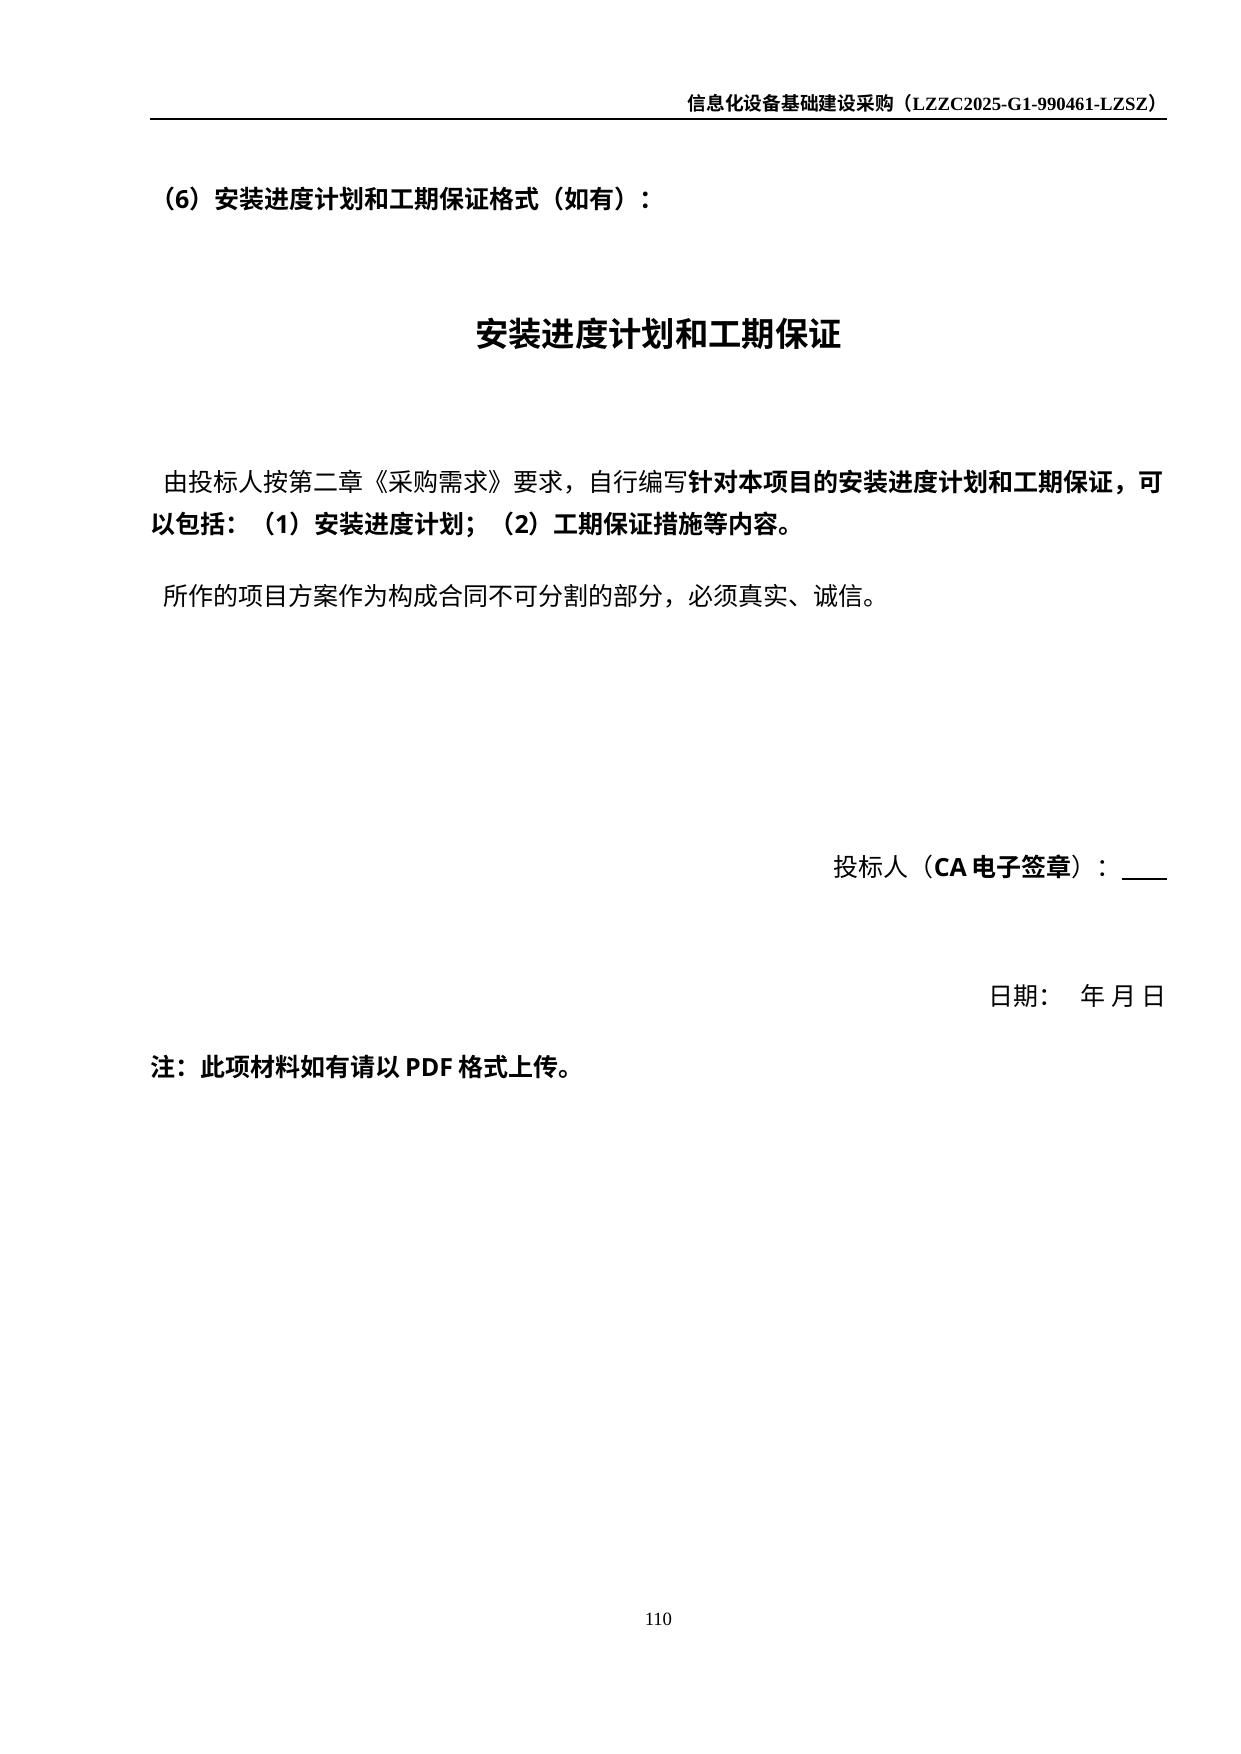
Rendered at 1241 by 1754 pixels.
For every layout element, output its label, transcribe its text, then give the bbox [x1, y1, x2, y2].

text 由投标人按第二章《采购需求》要求，自行编写针对本项目的安装进度计划和工期保证，可以包括：（1）安装进度计划；（2）工期保证措施等内容。 [150, 457, 1167, 541]
text （6）安装进度计划和工期保证格式（如有）： [150, 179, 1167, 215]
text 日期： 年 月 日 [150, 976, 1167, 1012]
text 安装进度计划和工期保证 [150, 308, 1167, 356]
text 投标人（CA电子签章）： [150, 847, 1167, 884]
text 注：此项材料如有请以PDF格式上传。 [150, 1041, 1167, 1084]
text 所作的项目方案作为构成合同不可分割的部分，必须真实、诚信。 [150, 570, 1167, 612]
